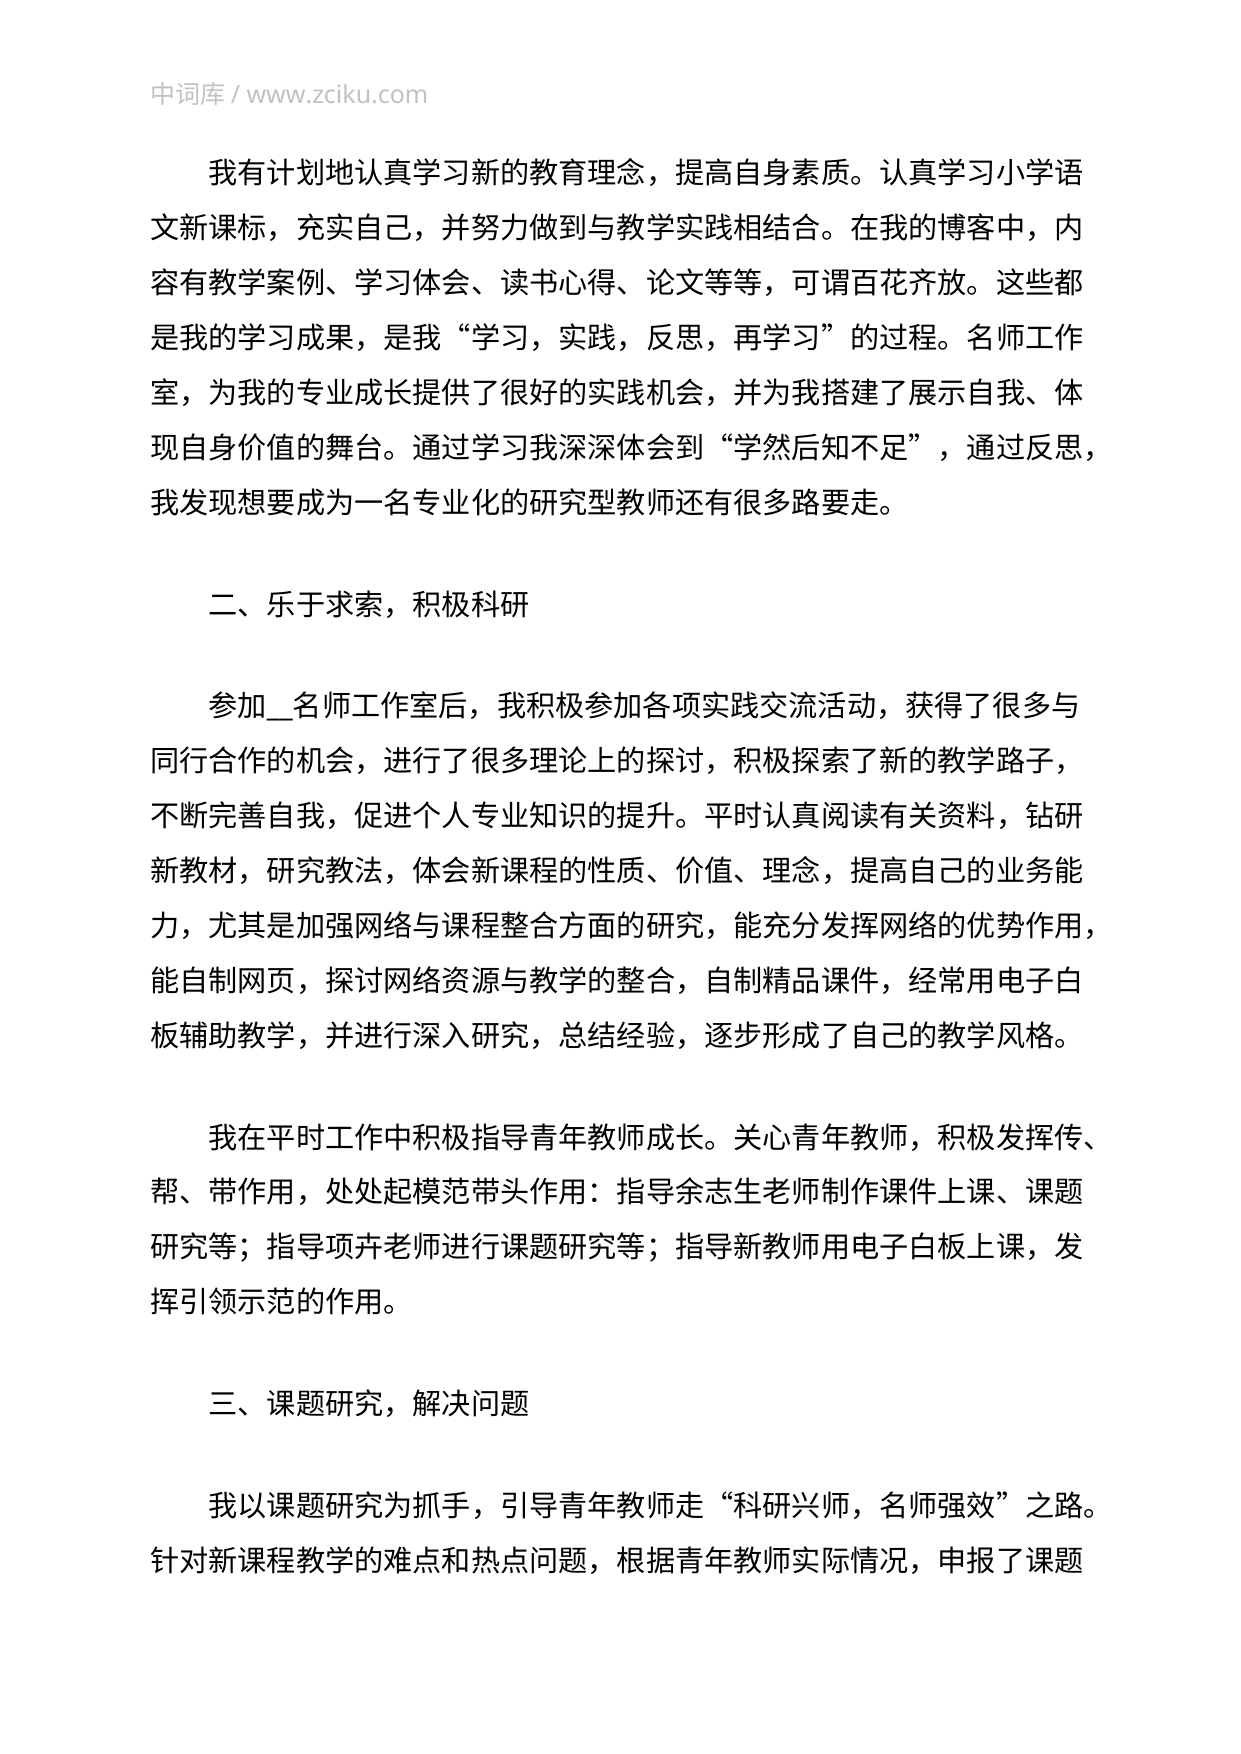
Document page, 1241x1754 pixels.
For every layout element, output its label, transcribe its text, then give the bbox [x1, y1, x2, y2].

text 三、课题研究，解决问题 [150, 1381, 1090, 1423]
text 我在平时工作中积极指导青年教师成长。关心青年教师，积极发挥传、帮、带作用，处处起模范带头作用：指导余志生老师制作课件上课、课题研究等；指导项卉老师进行课题研究等；指导新教师用电子白板上课，发挥引领示范的作用。 [150, 1114, 1090, 1321]
text 二、乐于求索，积极科研 [150, 581, 1090, 623]
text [150, 1482, 1090, 1579]
text 参加__名师工作室后，我积极参加各项实践交流活动，获得了很多与同行合作的机会，进行了很多理论上的探讨，积极探索了新的教学路子，不断完善自我，促进个人专业知识的提升。平时认真阅读有关资料，钻研新教材，研究教法，体会新课程的性质、价值、理念，提高自己的业务能力，尤其是加强网络与课程整合方面的研究，能充分发挥网络的优势作用，能自制网页，探讨网络资源与教学的整合，自制精品课件，经常用电子白板辅助教学，并进行深入研究，总结经验，逐步形成了自己的教学风格。 [150, 683, 1090, 1055]
text 我有计划地认真学习新的教育理念，提高自身素质。认真学习小学语文新课标，充实自己，并努力做到与教学实践相结合。在我的博客中，内容有教学案例、学习体会、读书心得、论文等等，可谓百花齐放。这些都是我的学习成果，是我“学习，实践，反思，再学习”的过程。名师工作室，为我的专业成长提供了很好的实践机会，并为我搭建了展示自我、体现自身价值的舞台。通过学习我深深体会到“学然后知不足”，通过反思，我发现想要成为一名专业化的研究型教师还有很多路要走。 [150, 150, 1090, 522]
